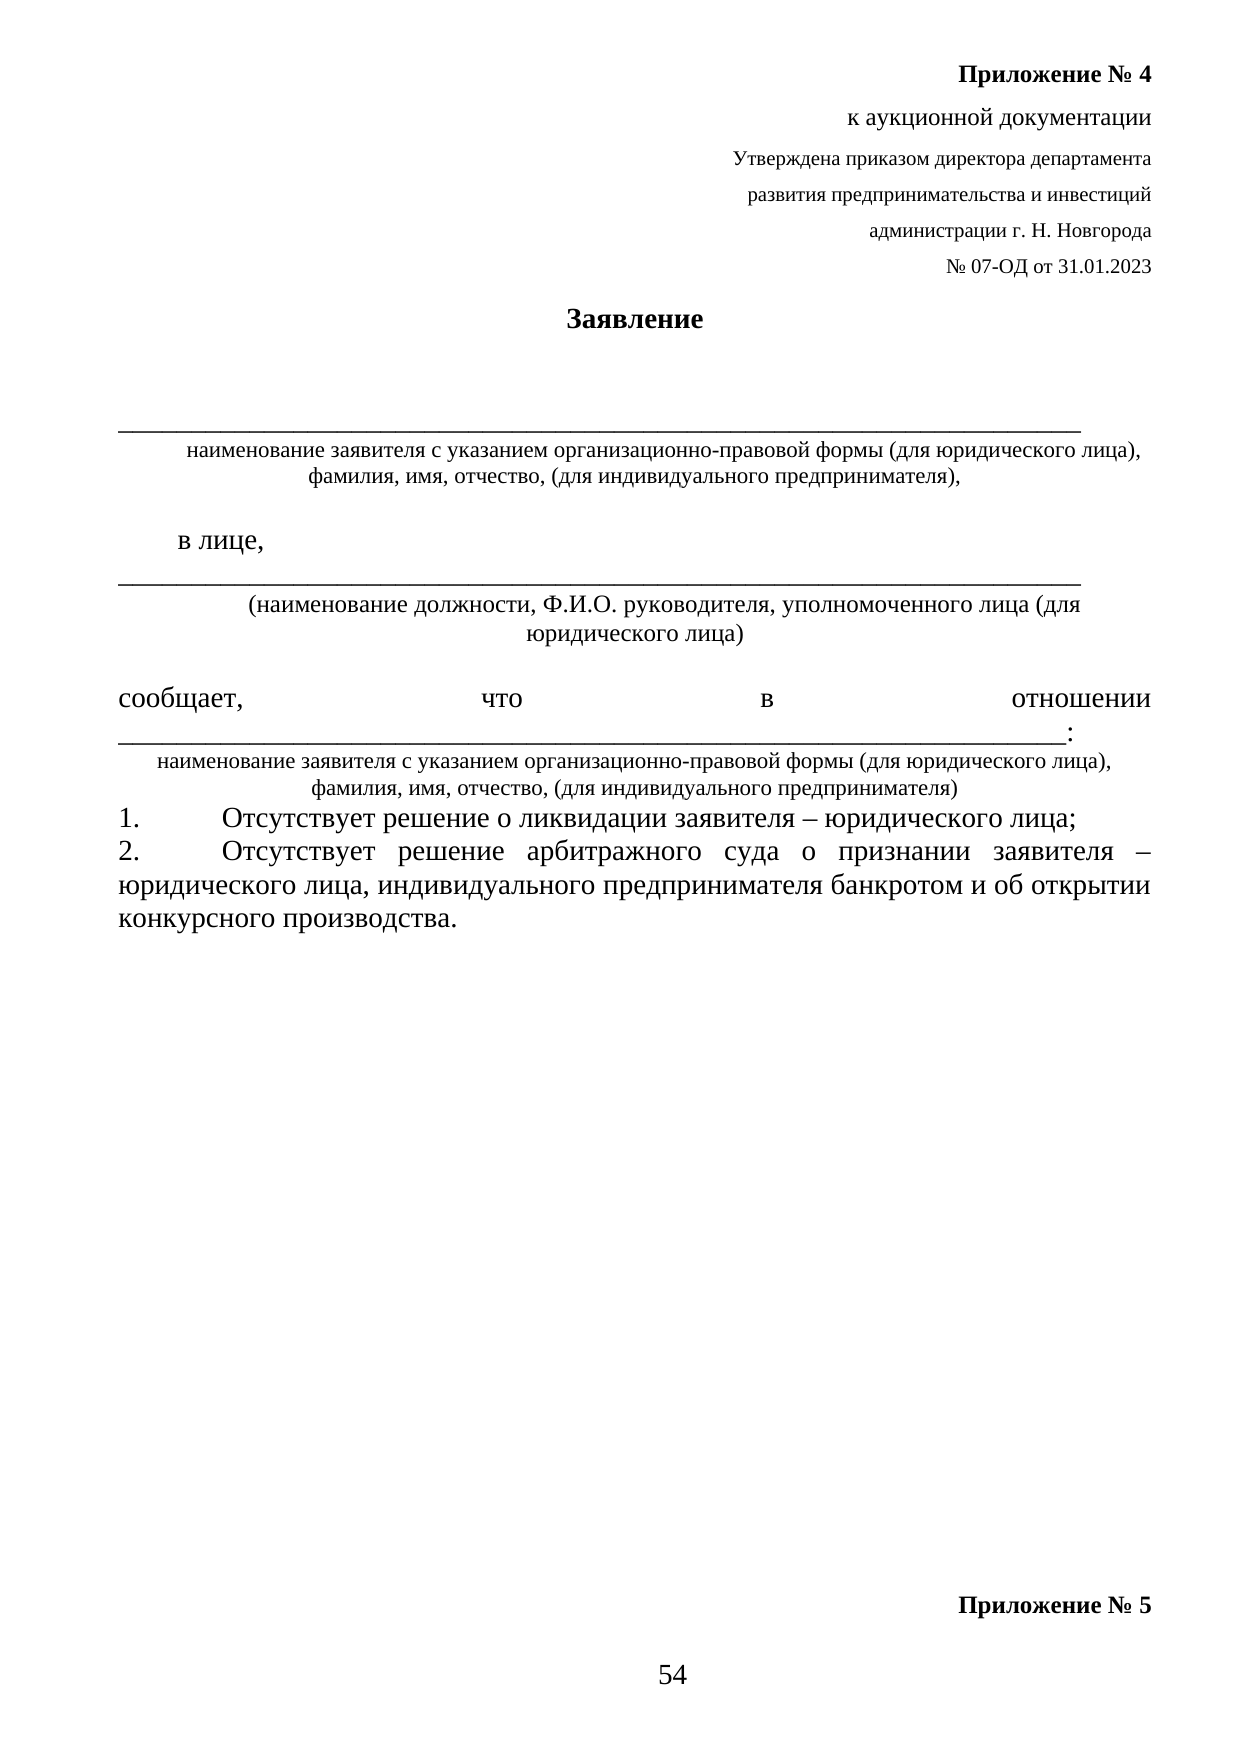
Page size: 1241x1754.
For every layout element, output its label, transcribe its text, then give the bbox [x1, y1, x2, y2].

text в лице, __________________________________________________________________ [118, 522, 1152, 589]
text администрации г. Н. Новгорода [679, 217, 1152, 242]
text сообщает, что в отношении _________________________________________________________________: [118, 680, 1152, 747]
text Утверждена приказом директора департамента развития предпринимательства и инвестиций [679, 145, 1152, 206]
text Заявление [118, 302, 1152, 335]
text __________________________________________________________________ [118, 402, 1152, 436]
list Отсутствует решение о ликвидации заявителя – юридического лица; [118, 800, 1152, 833]
text к аукционной документации [679, 102, 1152, 131]
text Приложение № 4 [679, 59, 1152, 88]
list Отсутствует решение арбитражного суда о признании заявителя – юридического лица, индивидуального предпринимателя банкротом и об открытии конкурсного производства. [118, 833, 1152, 934]
text № 07-ОД от 31.01.2023 [118, 253, 1152, 278]
text наименование заявителя с указанием организационно-правовой формы (для юридического лица), фамилия, имя, отчество, (для индивидуального предпринимателя), [118, 436, 1152, 488]
text Приложение № 5 [679, 1591, 1152, 1619]
text (наименование должности, Ф.И.О. руководителя, уполномоченного лица (для юридического лица) [118, 589, 1152, 647]
text наименование заявителя с указанием организационно-правовой формы (для юридического лица), фамилия, имя, отчество, (для индивидуального предпринимателя) [118, 747, 1152, 800]
